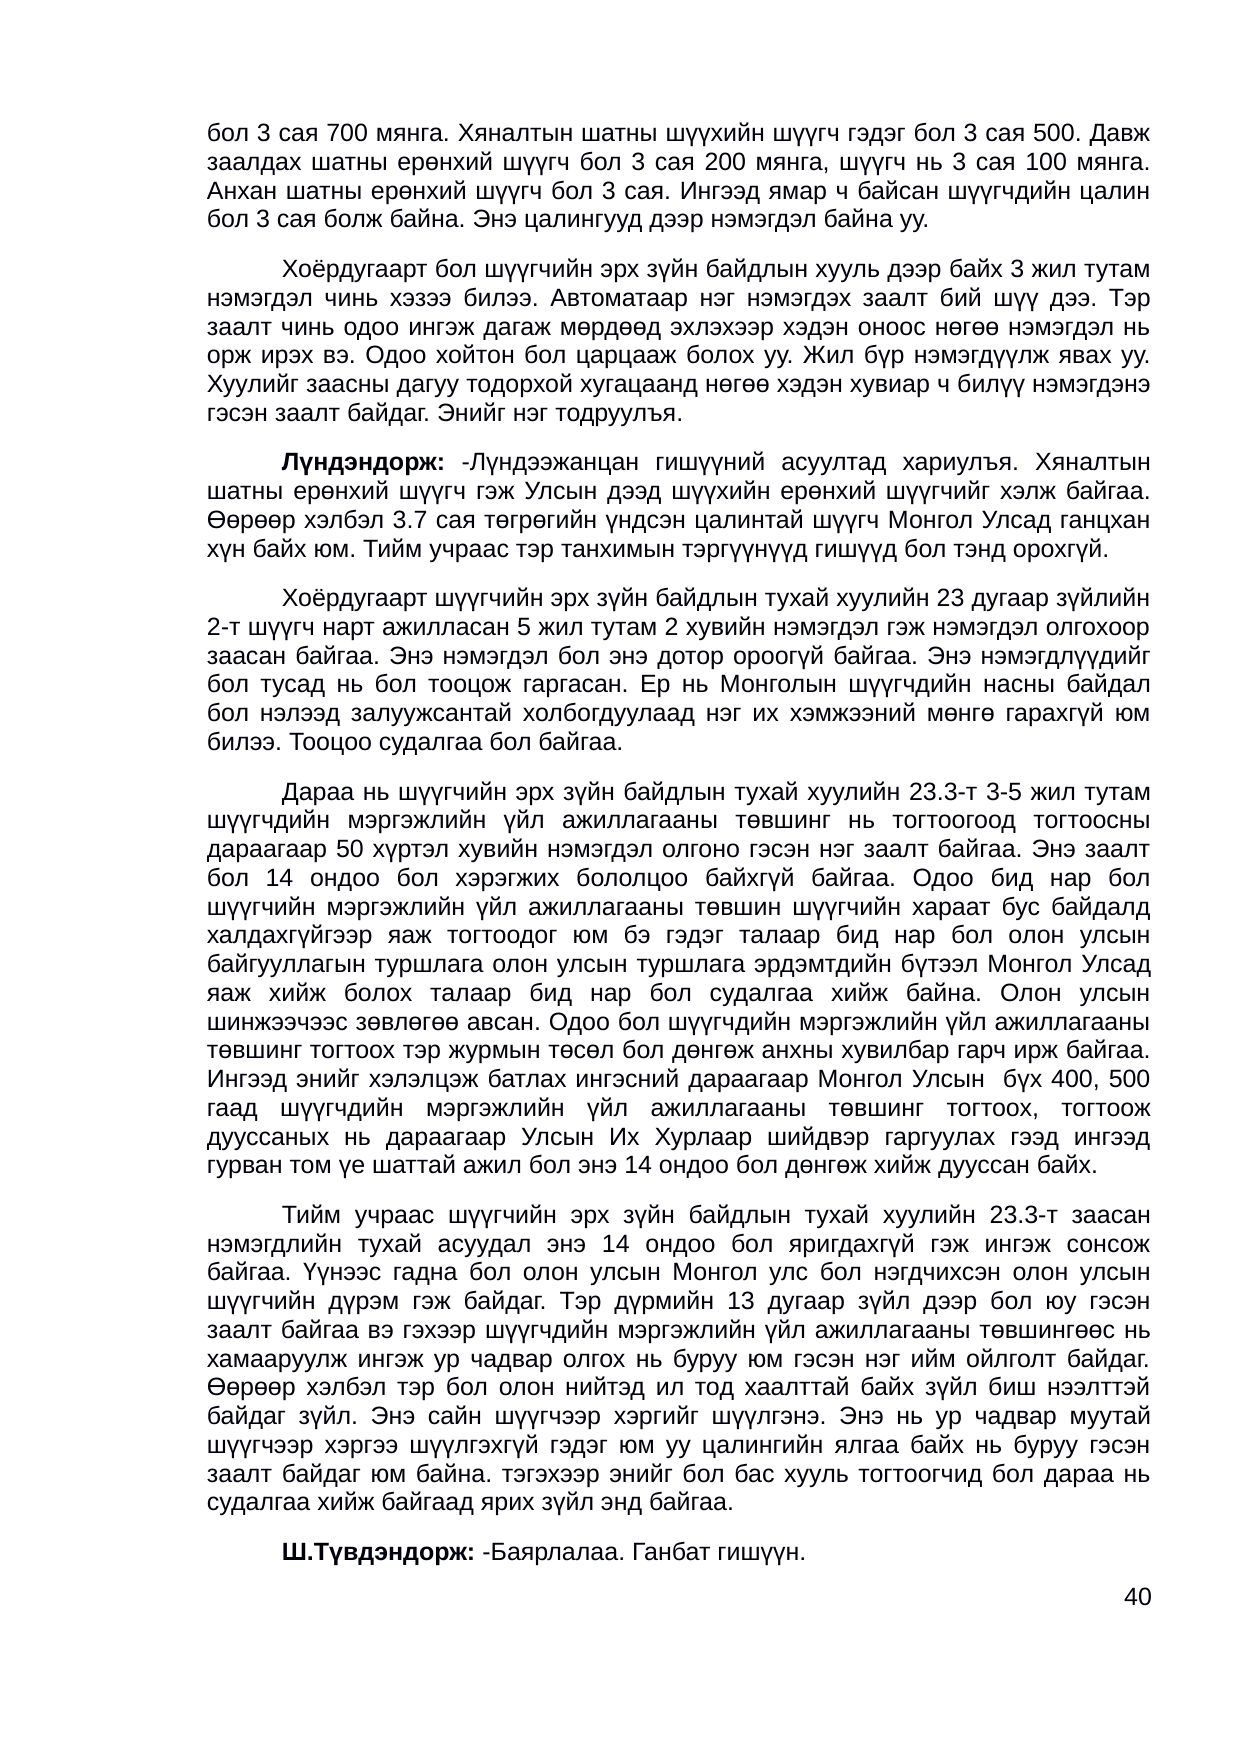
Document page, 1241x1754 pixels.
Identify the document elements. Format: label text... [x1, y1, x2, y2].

text Дараа нь шүүгчийн эрх зүйн байдлын тухай хуулийн 23.3-т 3-5 жил тутам шүүгчдийн мэргэжлийн үйл ажиллагааны төвшинг нь тогтоогоод тогтоосны дараагаар 50 хүртэл хувийн нэмэгдэл олгоно гэсэн нэг заалт байгаа. Энэ заалт бол 14 ондоо бол хэрэгжих бололцоо байхгүй байгаа. Одоо бид нар бол шүүгчийн мэргэжлийн үйл ажиллагааны төвшин шүүгчийн хараат бус байдалд халдахгүйгээр яаж тогтоодог юм бэ гэдэг талаар бид нар бол олон улсын байгууллагын туршлага олон улсын туршлага эрдэмтдийн бүтээл Монгол Улсад яаж хийж болох талаар бид нар бол судалгаа хийж байна. Олон улсын шинжээчээс зөвлөгөө авсан. Одоо бол шүүгчдийн мэргэжлийн үйл ажиллагааны төвшинг тогтоох тэр журмын төсөл бол дөнгөж анхны хувилбар гарч ирж байгаа. Ингээд энийг хэлэлцэж батлах ингэсний дараагаар Монгол Улсын бүх 400, 500 гаад шүүгчдийн мэргэжлийн үйл ажиллагааны төвшинг тогтоох, тогтоож дууссаных нь дараагаар Улсын Их Хурлаар шийдвэр гаргуулах гээд ингээд гурван том үе шаттай ажил бол энэ 14 ондоо бол дөнгөж хийж дууссан байх. [207, 776, 1152, 1179]
text Хоёрдугаарт бол шүүгчийн эрх зүйн байдлын хууль дээр байх 3 жил тутам нэмэгдэл чинь хэзээ билээ. Автоматаар нэг нэмэгдэх заалт бий шүү дээ. Тэр заалт чинь одоо ингэж дагаж мөрдөөд эхлэхээр хэдэн оноос нөгөө нэмэгдэл нь орж ирэх вэ. Одоо хойтон бол царцааж болох уу. Жил бүр нэмэгдүүлж явах уу. Хуулийг заасны дагуу тодорхой хугацаанд нөгөө хэдэн хувиар ч билүү нэмэгдэнэ гэсэн заалт байдаг. Энийг нэг тодруулъя. [207, 254, 1152, 426]
text Хоёрдугаарт шүүгчийн эрх зүйн байдлын тухай хуулийн 23 дугаар зүйлийн 2-т шүүгч нарт ажилласан 5 жил тутам 2 хувийн нэмэгдэл гэж нэмэгдэл олгохоор заасан байгаа. Энэ нэмэгдэл бол энэ дотор ороогүй байгаа. Энэ нэмэгдлүүдийг бол тусад нь бол тооцож гаргасан. Ер нь Монголын шүүгчдийн насны байдал бол нэлээд залуужсантай холбогдуулаад нэг их хэмжээний мөнгө гарахгүй юм билээ. Тооцоо судалгаа бол байгаа. [207, 583, 1152, 756]
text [207, 118, 1152, 233]
text Ш.Түвдэндорж: -Баярлалаа. Ганбат гишүүн. [207, 1537, 1152, 1566]
text Лүндэндорж: -Лүндээжанцан гишүүний асуултад хариулъя. Хяналтын шатны ерөнхий шүүгч гэж Улсын дээд шүүхийн ерөнхий шүүгчийг хэлж байгаа. Өөрөөр хэлбэл 3.7 сая төгрөгийн үндсэн цалинтай шүүгч Монгол Улсад ганцхан хүн байх юм. Тийм учраас тэр танхимын тэргүүнүүд гишүүд бол тэнд орохгүй. [207, 447, 1152, 562]
text Тийм учраас шүүгчийн эрх зүйн байдлын тухай хуулийн 23.3-т заасан нэмэгдлийн тухай асуудал энэ 14 ондоо бол яригдахгүй гэж ингэж сонсож байгаа. Үүнээс гадна бол олон улсын Монгол улс бол нэгдчихсэн олон улсын шүүгчийн дүрэм гэж байдаг. Тэр дүрмийн 13 дугаар зүйл дээр бол юу гэсэн заалт байгаа вэ гэхээр шүүгчдийн мэргэжлийн үйл ажиллагааны төвшингөөс нь хамааруулж ингэж ур чадвар олгох нь буруу юм гэсэн нэг ийм ойлголт байдаг. Өөрөөр хэлбэл тэр бол олон нийтэд ил тод хаалттай байх зүйл биш нээлттэй байдаг зүйл. Энэ сайн шүүгчээр хэргийг шүүлгэнэ. Энэ нь ур чадвар муутай шүүгчээр хэргээ шүүлгэхгүй гэдэг юм уу цалингийн ялгаа байх нь буруу гэсэн заалт байдаг юм байна. тэгэхээр энийг бол бас хууль тогтоогчид бол дараа нь судалгаа хийж байгаад ярих зүйл энд байгаа. [207, 1200, 1152, 1516]
